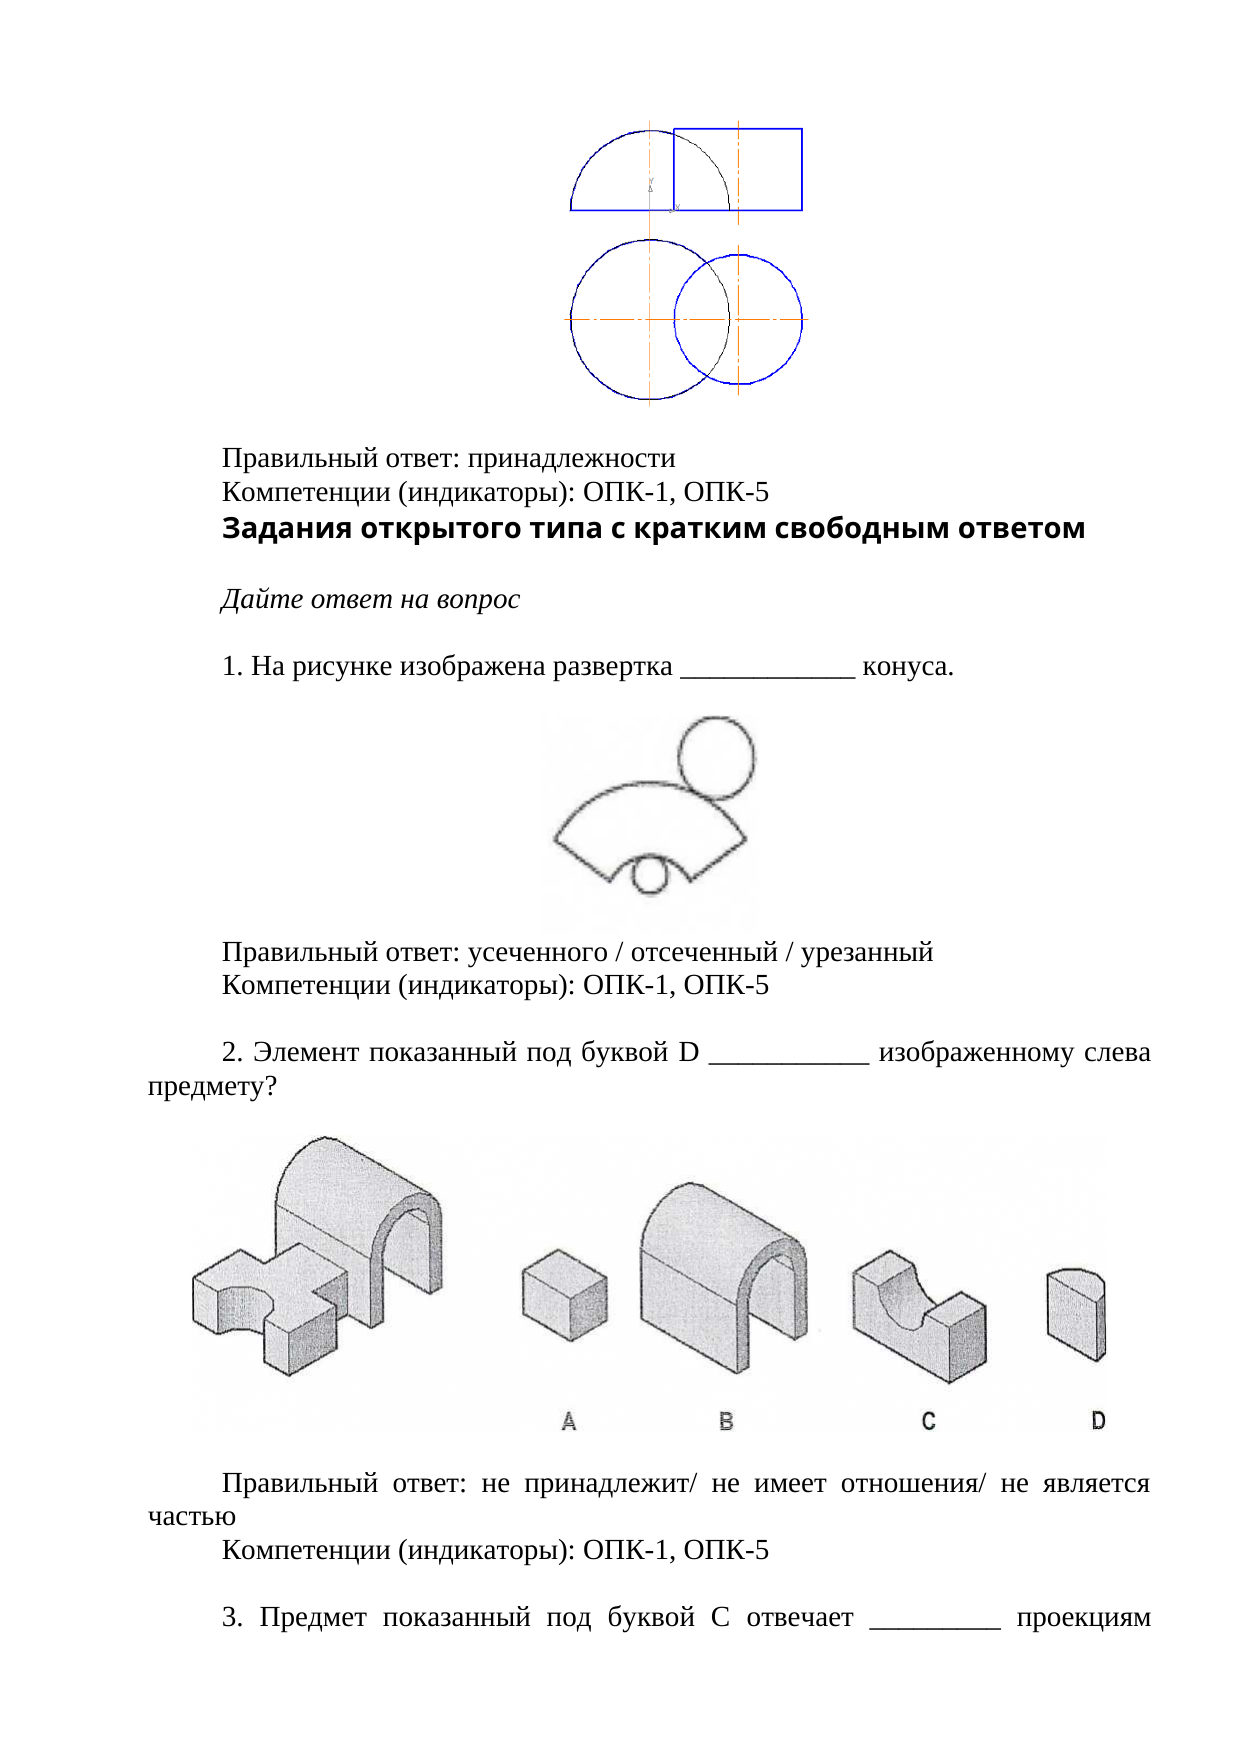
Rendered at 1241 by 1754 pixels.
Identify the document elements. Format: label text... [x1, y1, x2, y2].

picture [540, 715, 759, 934]
text Компетенции (индикаторы): ОПК-1, ОПК-5 [148, 1532, 1152, 1565]
text Дайте ответ на вопрос [148, 581, 1152, 614]
text Компетенции (индикаторы): ОПК-1, ОПК-5 [148, 474, 1152, 508]
text Правильный ответ: не принадлежит/ не имеет отношения/ не является частью [148, 1465, 1152, 1532]
picture [191, 1135, 1108, 1432]
text Компетенции (индикаторы): ОПК-1, ОПК-5 [148, 967, 1152, 1001]
text 1. На рисунке изображена развертка ____________ конуса. [148, 648, 1152, 682]
text Задания открытого типа с кратким свободным ответом [148, 508, 1152, 547]
text Правильный ответ: принадлежности [148, 441, 1152, 474]
text 2. Элемент показанный под буквой D ___________ изображенному слева предмету? [148, 1034, 1152, 1102]
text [148, 1599, 1152, 1632]
text Правильный ответ: усеченного / отсеченный / урезанный [148, 934, 1152, 967]
picture [564, 118, 809, 407]
